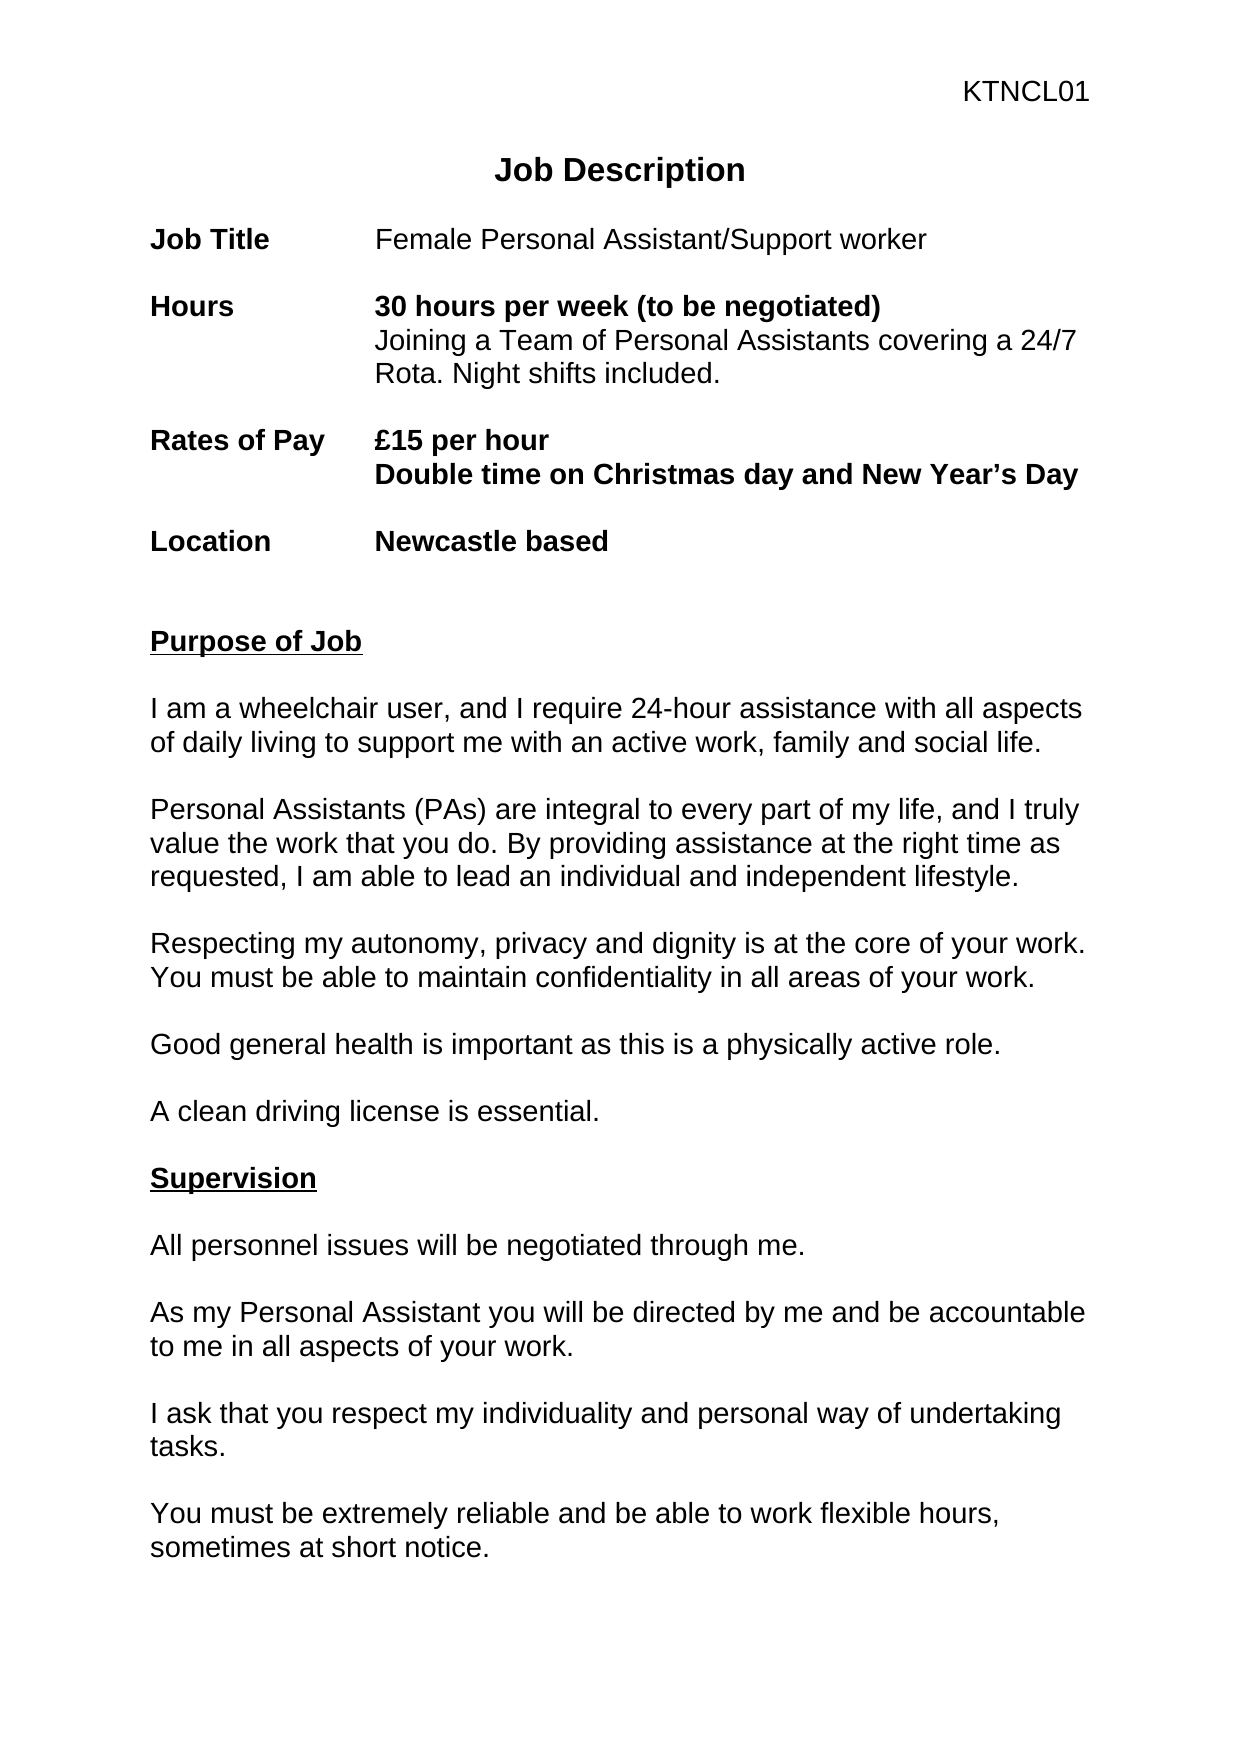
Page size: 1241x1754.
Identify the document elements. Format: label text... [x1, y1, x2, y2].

text Good general health is important as this is a physically active role. [150, 1027, 1090, 1061]
text Location Newcastle based [150, 524, 1090, 557]
text Hours 30 hours per week (to be negotiated) [150, 289, 1090, 323]
text Purpose of Job [150, 624, 1090, 658]
text Personal Assistants (PAs) are integral to every part of my life, and I truly value the work that you do. By providing assistance at the right time as requested, I am able to lead an individual and independent lifestyle. [150, 792, 1090, 893]
text Rates of Pay £15 per hour [150, 423, 1090, 457]
text All personnel issues will be negotiated through me. [150, 1228, 1090, 1262]
text You must be extremely reliable and be able to work flexible hours, sometimes at short notice. [150, 1497, 1090, 1564]
text Joining a Team of Personal Assistants covering a 24/7 Rota. Night shifts included. [150, 323, 1090, 390]
text Respecting my autonomy, privacy and dignity is at the core of your work. You must be able to maintain confidentiality in all areas of your work. [150, 926, 1090, 993]
text Supervision [150, 1161, 1090, 1195]
text I am a wheelchair user, and I require 24-hour assistance with all aspects of daily living to support me with an active work, family and social life. [150, 692, 1090, 759]
text Job Title Female Personal Assistant/Support worker [150, 222, 1090, 256]
text I ask that you respect my individuality and personal way of undertaking tasks. [150, 1396, 1090, 1463]
text Double time on Christmas day and New Year’s Day [374, 457, 1090, 490]
text A clean driving license is essential. [150, 1094, 1090, 1128]
text As my Personal Assistant you will be directed by me and be accountable to me in all aspects of your work. [150, 1295, 1090, 1362]
text Job Description [150, 150, 1090, 188]
